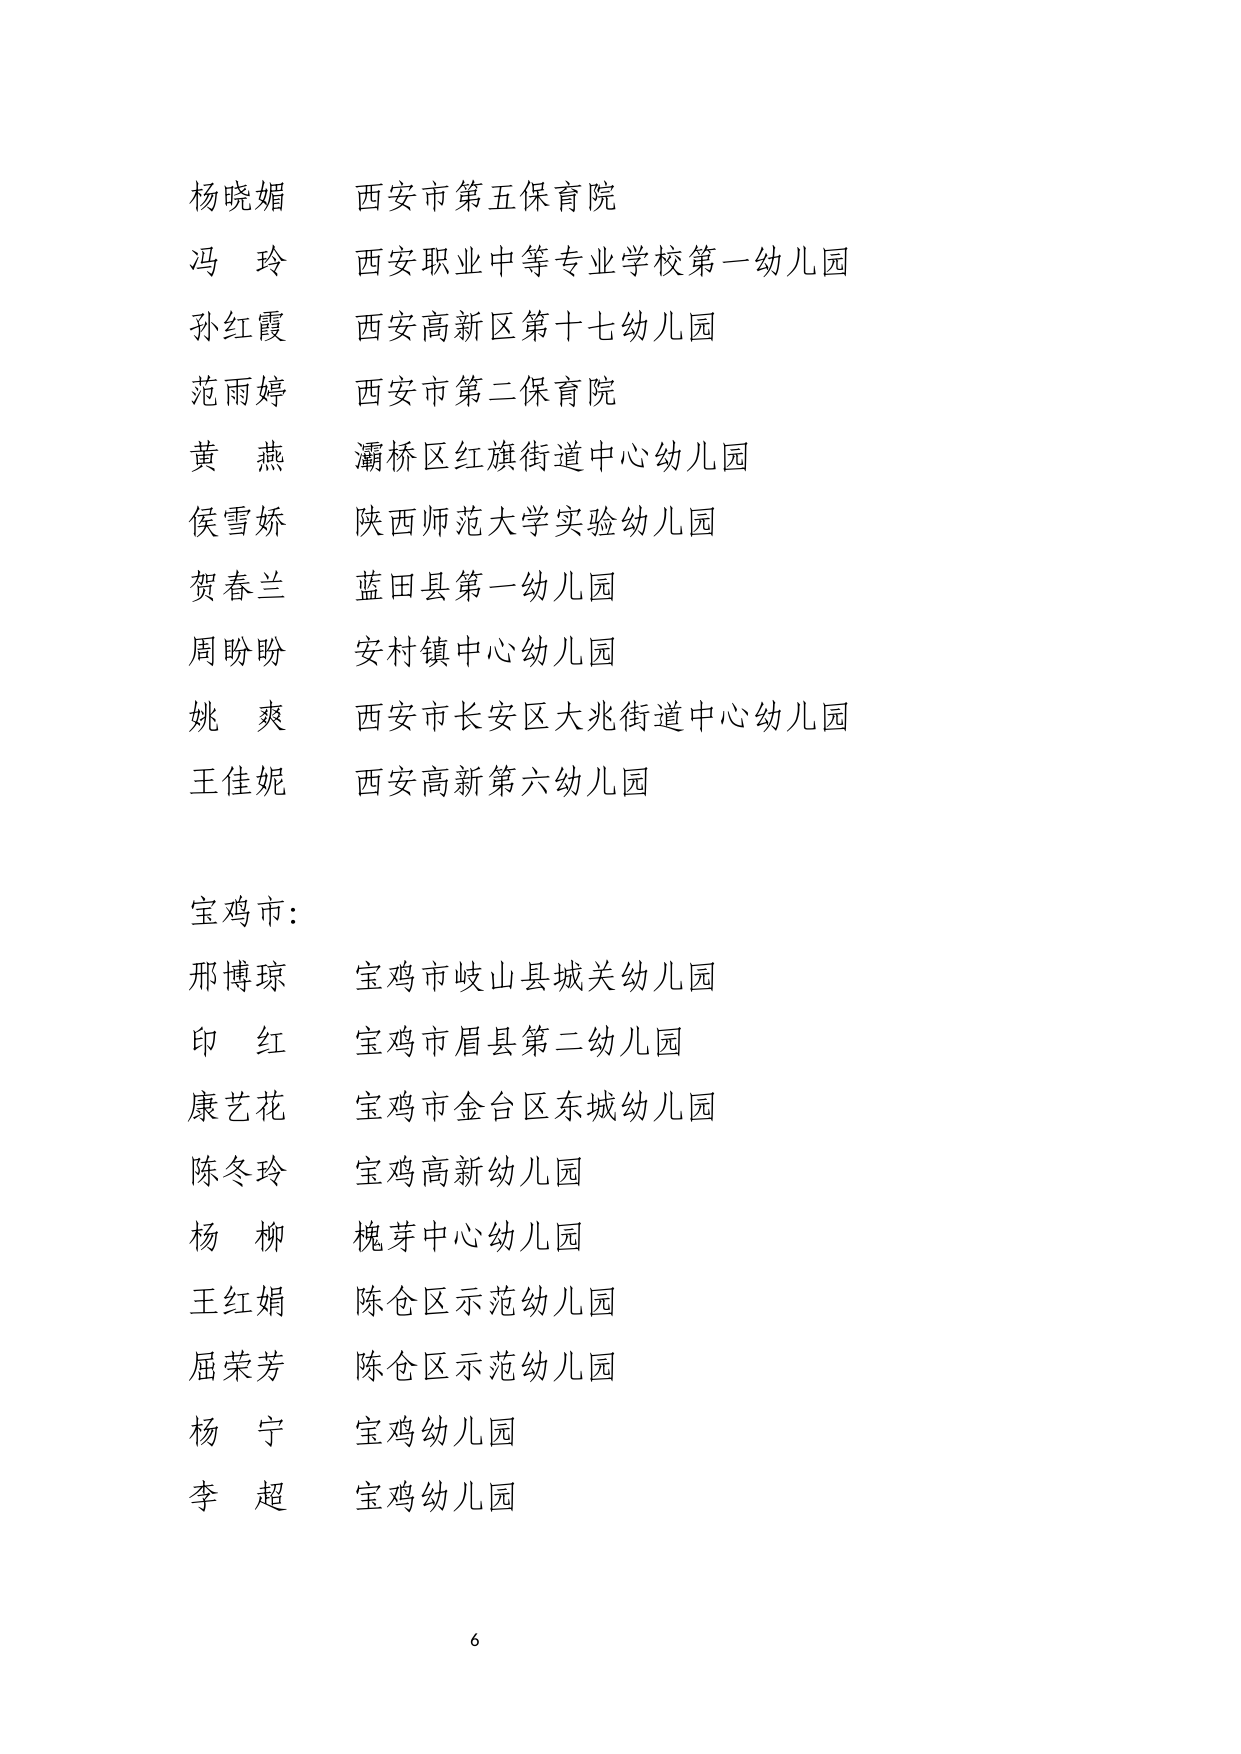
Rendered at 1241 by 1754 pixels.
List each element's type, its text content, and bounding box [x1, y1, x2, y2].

text 屈荣芳 陈仓区示范幼儿园 [187, 1332, 1053, 1397]
text 周盼盼 安村镇中心幼儿园 [187, 617, 1053, 682]
text 杨 宁 宝鸡幼儿园 [187, 1397, 1053, 1462]
text 印 红 宝鸡市眉县第二幼儿园 [187, 1007, 1053, 1072]
text 贺春兰 蓝田县第一幼儿园 [187, 552, 1053, 617]
text 宝鸡市： [187, 877, 1053, 942]
text 王佳妮 西安高新第六幼儿园 [187, 747, 1053, 812]
text 孙红霞 西安高新区第十七幼儿园 [187, 292, 1053, 357]
text 姚 爽 西安市长安区大兆街道中心幼儿园 [187, 682, 1053, 747]
text 范雨婷 西安市第二保育院 [187, 357, 1053, 422]
text 康艺花 宝鸡市金台区东城幼儿园 [187, 1072, 1053, 1137]
text 侯雪娇 陕西师范大学实验幼儿园 [187, 487, 1053, 552]
text 冯 玲 西安职业中等专业学校第一幼儿园 [187, 227, 1053, 292]
text 陈冬玲 宝鸡高新幼儿园 [187, 1137, 1053, 1202]
text 李 超 宝鸡幼儿园 [187, 1462, 1053, 1527]
text 杨晓媚 西安市第五保育院 [187, 162, 1053, 227]
text 邢博琼 宝鸡市岐山县城关幼儿园 [187, 942, 1053, 1007]
text 黄 燕 灞桥区红旗街道中心幼儿园 [187, 422, 1053, 487]
text 王红娟 陈仓区示范幼儿园 [187, 1267, 1053, 1332]
text 杨 柳 槐芽中心幼儿园 [187, 1202, 1053, 1267]
